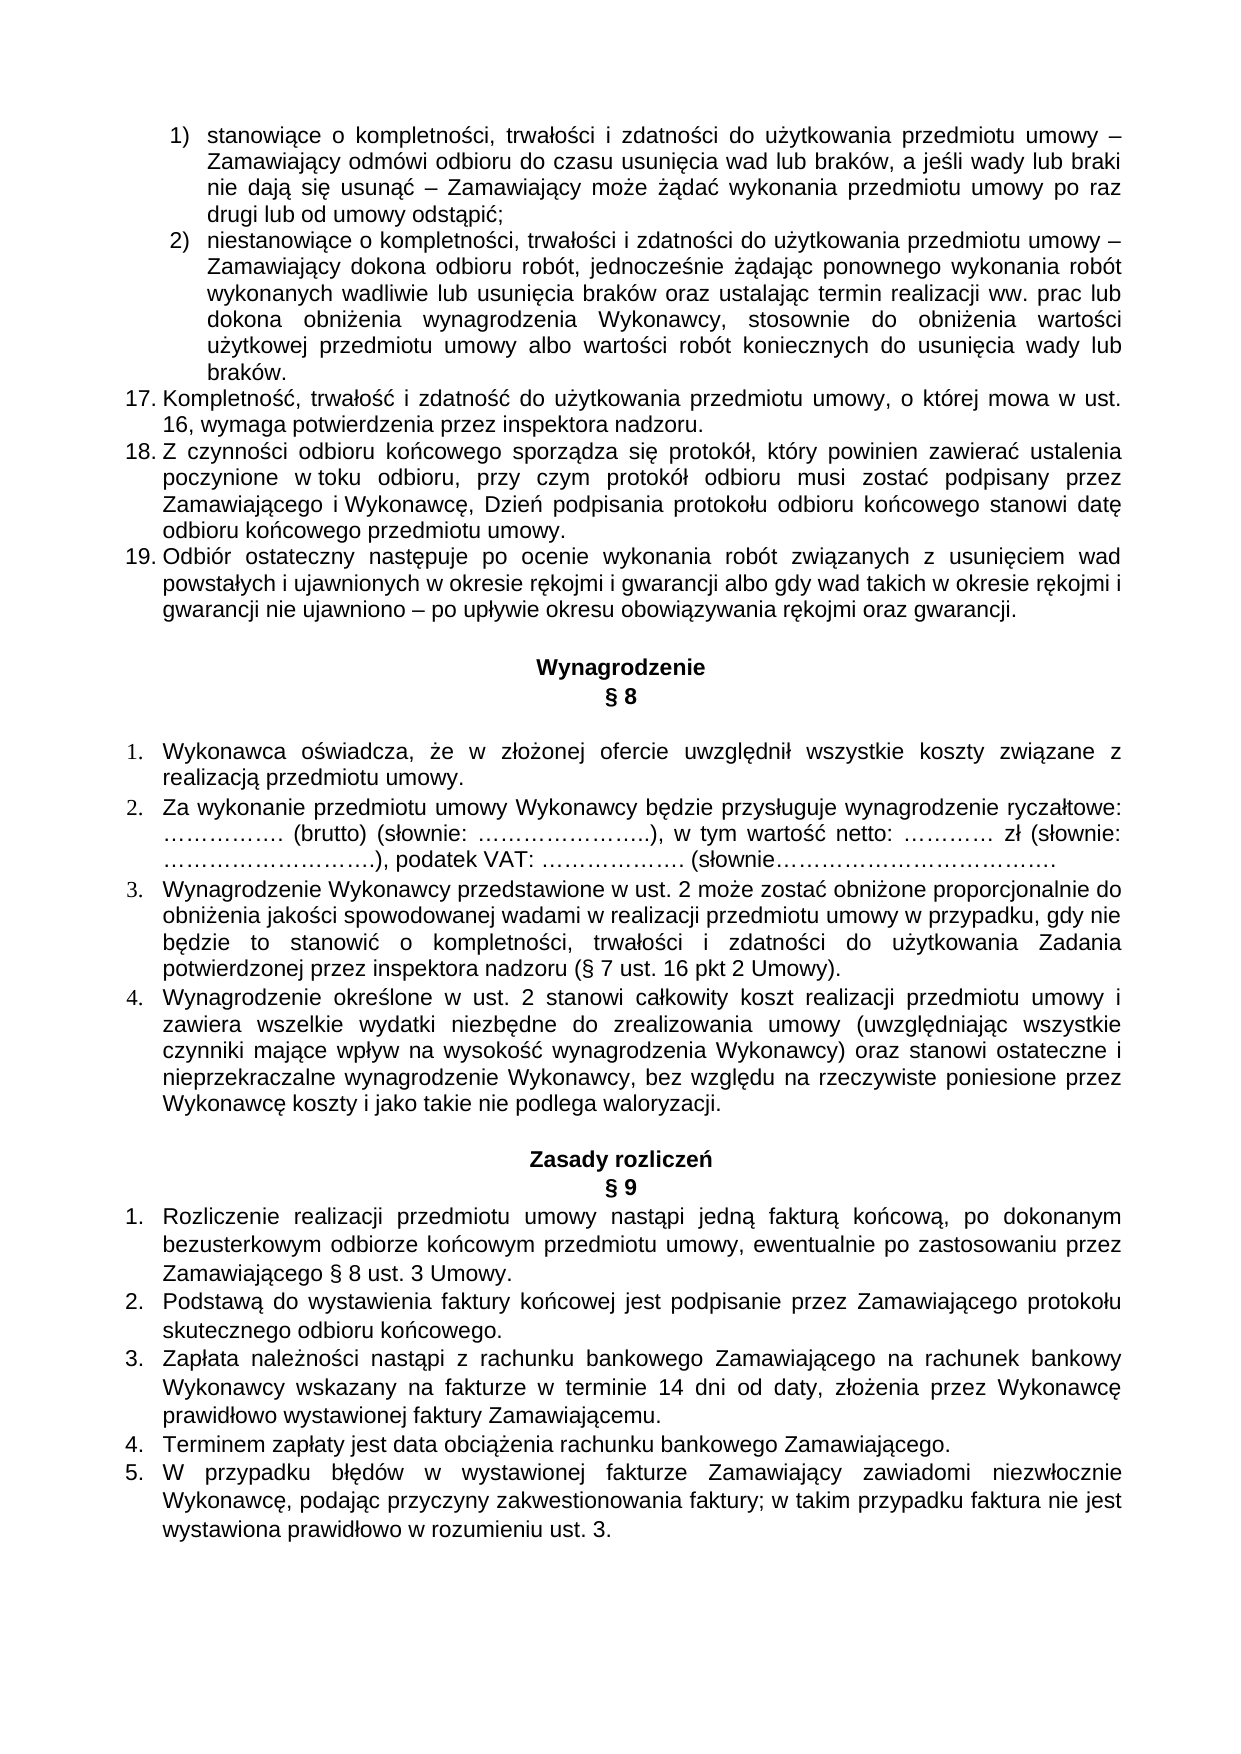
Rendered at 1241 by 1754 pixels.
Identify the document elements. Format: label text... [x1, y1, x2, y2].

list niestanowiące o kompletności, trwałości i zdatności do użytkowania przedmiotu umowy – Zamawiający dokona odbioru robót, jednocześnie żądając ponownego wykonania robót wykonanych wadliwie lub usunięcia braków oraz ustalając termin realizacji ww. prac lub dokona obniżenia wynagrodzenia Wykonawcy, stosownie do obniżenia wartości użytkowej przedmiotu umowy albo wartości robót koniecznych do usunięcia wady lub braków. [169, 227, 1122, 385]
list stanowiące o kompletności, trwałości i zdatności do użytkowania przedmiotu umowy – Zamawiający odmówi odbioru do czasu usunięcia wad lub braków, a jeśli wady lub braki nie dają się usunąć – Zamawiający może żądać wykonania przedmiotu umowy po raz drugi lub od umowy odstąpić; [169, 122, 1122, 227]
list Zapłata należności nastąpi z rachunku bankowego Zamawiającego na rachunek bankowy Wykonawcy wskazany na fakturze w terminie 14 dni od daty, złożenia przez Wykonawcę prawidłowo wystawionej faktury Zamawiającemu. [125, 1345, 1122, 1428]
list Wynagrodzenie określone w ust. 2 stanowi całkowity koszt realizacji przedmiotu umowy i zawiera wszelkie wydatki niezbędne do zrealizowania umowy (uwzględniając wszystkie czynniki mające wpływ na wysokość wynagrodzenia Wykonawcy) oraz stanowi ostateczne i nieprzekraczalne wynagrodzenie Wykonawcy, bez względu na rzeczywiste poniesione przez Wykonawcę koszty i jako takie nie podlega waloryzacji. [126, 984, 1122, 1116]
list Kompletność, trwałość i zdatność do użytkowania przedmiotu umowy, o której mowa w ust. 16, wymaga potwierdzenia przez inspektora nadzoru. [125, 385, 1122, 438]
list Wykonawca oświadcza, że w złożonej ofercie uwzględnił wszystkie koszty związane z realizacją przedmiotu umowy. [126, 738, 1122, 791]
list Za wykonanie przedmiotu umowy Wykonawcy będzie przysługuje wynagrodzenie ryczałtowe: ……………. (brutto) (słownie: …………………..), w tym wartość netto: ………… zł (słownie: ……………………….), podatek VAT: ………………. (słownie………………………………. [126, 794, 1122, 873]
list Z czynności odbioru końcowego sporządza się protokół, który powinien zawierać ustalenia poczynione w toku odbioru, przy czym protokół odbioru musi zostać podpisany przez Zamawiającego i Wykonawcę, Dzień podpisania protokołu odbioru końcowego stanowi datę odbioru końcowego przedmiotu umowy. [125, 438, 1122, 543]
subtitle § 9 [118, 1174, 1124, 1201]
list Terminem zapłaty jest data obciążenia rachunku bankowego Zamawiającego. [125, 1431, 1122, 1457]
subtitle § 8 [118, 683, 1124, 709]
list Podstawą do wystawienia faktury końcowej jest podpisanie przez Zamawiającego protokołu skutecznego odbioru końcowego. [125, 1288, 1122, 1343]
list Odbiór ostateczny następuje po ocenie wykonania robót związanych z usunięciem wad powstałych i ujawnionych w okresie rękojmi i gwarancji albo gdy wad takich w okresie rękojmi i gwarancji nie ujawniono – po upływie okresu obowiązywania rękojmi oraz gwarancji. [125, 543, 1122, 622]
subtitle Zasady rozliczeń [118, 1146, 1124, 1172]
subtitle Wynagrodzenie [118, 654, 1124, 681]
list Wynagrodzenie Wykonawcy przedstawione w ust. 2 może zostać obniżone proporcjonalnie do obniżenia jakości spowodowanej wadami w realizacji przedmiotu umowy w przypadku, gdy nie będzie to stanowić o kompletności, trwałości i zdatności do użytkowania Zadania potwierdzonej przez inspektora nadzoru (§ 7 ust. 16 pkt 2 Umowy). [126, 876, 1122, 981]
list W przypadku błędów w wystawionej fakturze Zamawiający zawiadomi niezwłocznie Wykonawcę, podając przyczyny zakwestionowania faktury; w takim przypadku faktura nie jest wystawiona prawidłowo w rozumieniu ust. 3. [125, 1459, 1122, 1542]
list Rozliczenie realizacji przedmiotu umowy nastąpi jedną fakturą końcową, po dokonanym bezusterkowym odbiorze końcowym przedmiotu umowy, ewentualnie po zastosowaniu przez Zamawiającego § 8 ust. 3 Umowy. [125, 1203, 1122, 1286]
